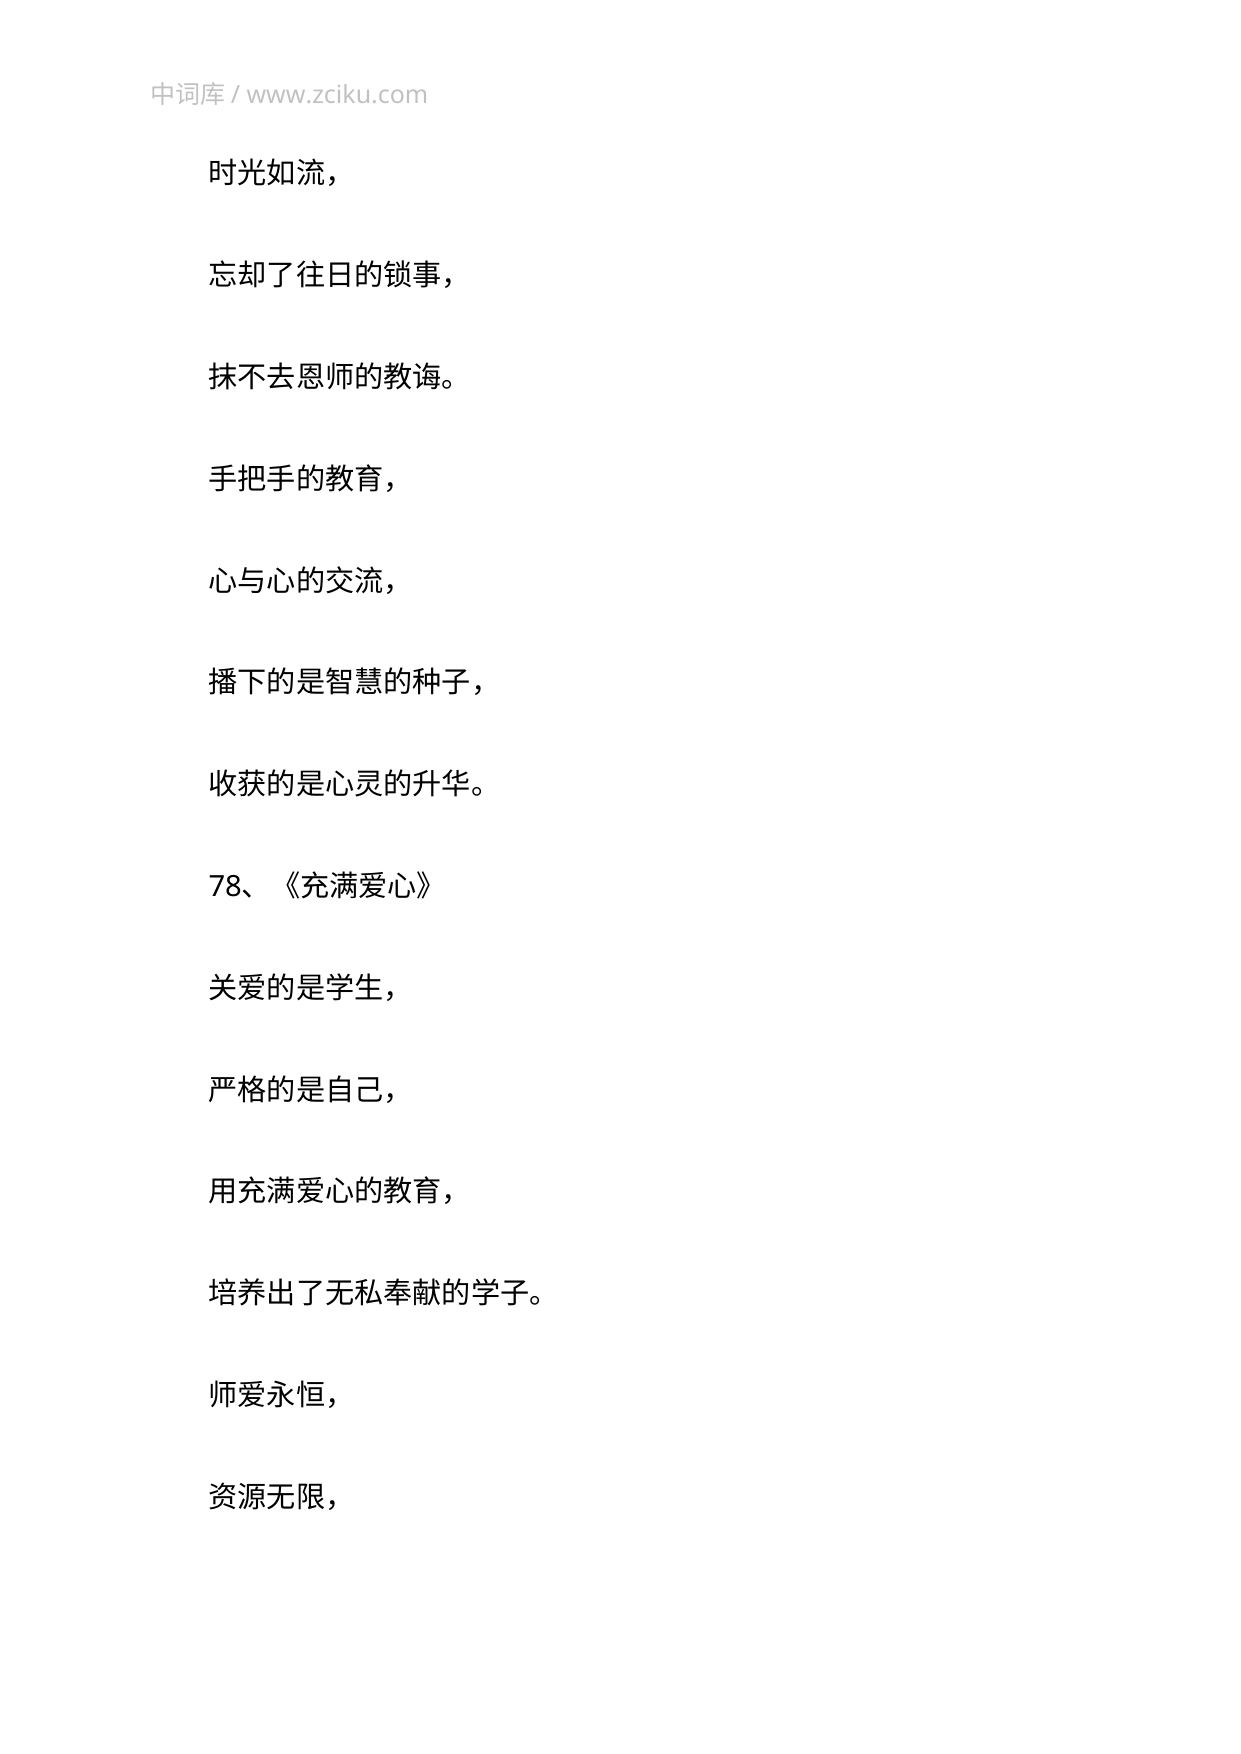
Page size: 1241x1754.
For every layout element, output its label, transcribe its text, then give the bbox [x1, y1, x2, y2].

text 资源无限， [150, 1473, 1090, 1516]
text 手把手的教育， [150, 455, 1090, 498]
text 用充满爱心的教育， [150, 1168, 1090, 1210]
text 严格的是自己， [150, 1066, 1090, 1108]
text 抹不去恩师的教诲。 [150, 353, 1090, 396]
text 培养出了无私奉献的学子。 [150, 1270, 1090, 1312]
text 78、《充满爱心》 [150, 862, 1090, 905]
text 收获的是心灵的升华。 [150, 761, 1090, 803]
text 时光如流， [150, 150, 1090, 192]
text 忘却了往日的锁事， [150, 252, 1090, 294]
text 心与心的交流， [150, 557, 1090, 599]
text 播下的是智慧的种子， [150, 659, 1090, 701]
text 师爱永恒， [150, 1371, 1090, 1414]
text 关爱的是学生， [150, 964, 1090, 1007]
